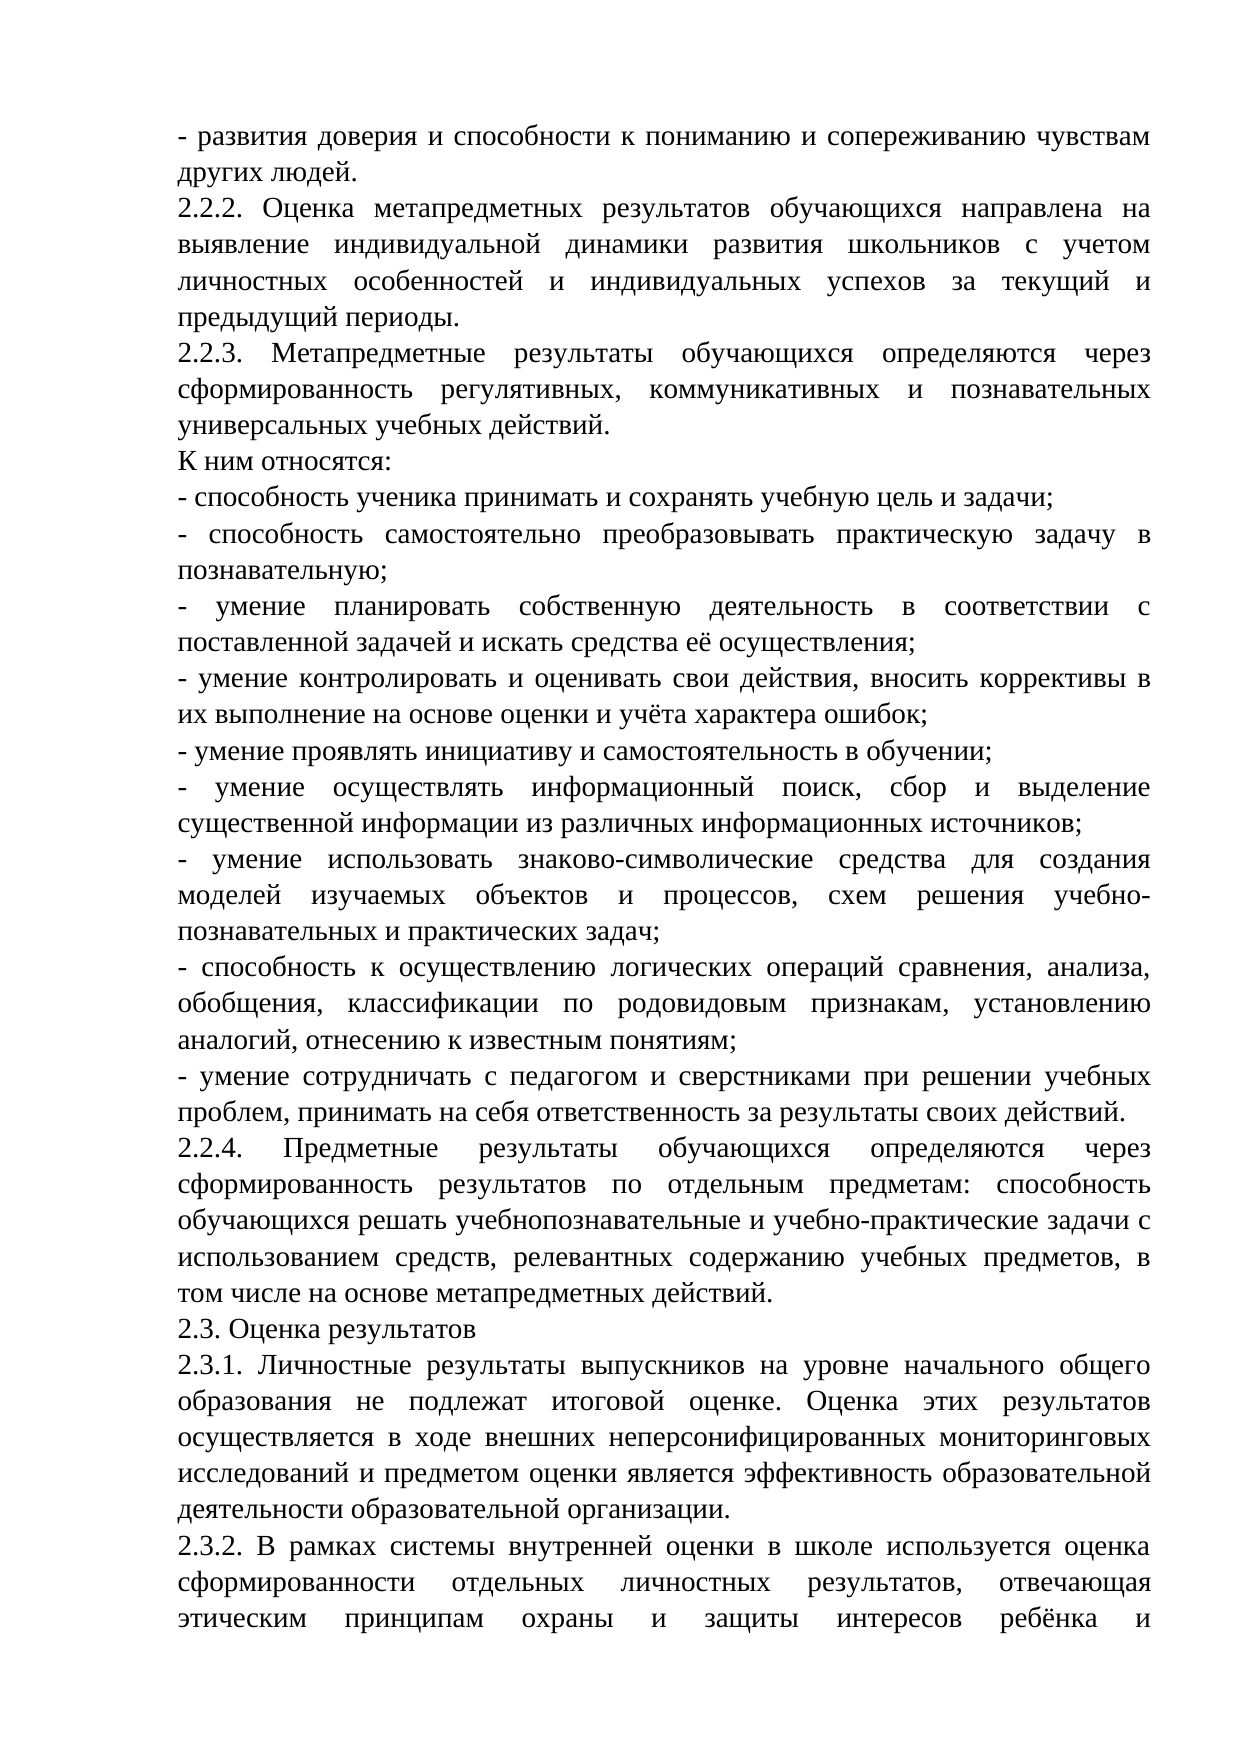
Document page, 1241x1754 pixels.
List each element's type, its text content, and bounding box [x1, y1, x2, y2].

text К ним относятся: [177, 443, 1152, 477]
text - умение проявлять инициативу и самостоятельность в обучении; [177, 733, 1152, 766]
text - способность самостоятельно преобразовывать практическую задачу в познавательную; [177, 516, 1152, 585]
text - умение контролировать и оценивать свои действия, вносить коррективы в их выполнение на основе оценки и учёта характера ошибок; [177, 660, 1152, 730]
text - умение сотрудничать с педагогом и сверстниками при решении учебных проблем, принимать на себя ответственность за результаты своих действий. [177, 1058, 1152, 1128]
text 2.2.3. Метапредметные результаты обучающихся определяются через сформированность регулятивных, коммуникативных и познавательных универсальных учебных действий. [177, 335, 1152, 441]
text - умение осуществлять информационный поиск, сбор и выделение существенной информации из различных информационных источников; [177, 769, 1152, 838]
text 2.3.1. Личностные результаты выпускников на уровне начального общего образования не подлежат итоговой оценке. Оценка этих результатов осуществляется в ходе внешних неперсонифицированных мониторинговых исследований и предметом оценки является эффективность образовательной деятельности образовательной организации. [177, 1347, 1152, 1525]
text - умение использовать знаково-символические средства для создания моделей изучаемых объектов и процессов, схем решения учебно-познавательных и практических задач; [177, 841, 1152, 947]
text 2.3. Оценка результатов [177, 1311, 1152, 1344]
text - способность к осуществлению логических операций сравнения, анализа, обобщения, классификации по родовидовым признакам, установлению аналогий, отнесению к известным понятиям; [177, 949, 1152, 1055]
text - способность ученика принимать и сохранять учебную цель и задачи; [177, 479, 1152, 513]
text - умение планировать собственную деятельность в соответствии с поставленной задачей и искать средства её осуществления; [177, 588, 1152, 658]
text 2.2.2. Оценка метапредметных результатов обучающихся направлена на выявление индивидуальной динамики развития школьников с учетом личностных особенностей и индивидуальных успехов за текущий и предыдущий периоды. [177, 190, 1152, 332]
text - развития доверия и способности к пониманию и сопереживанию чувствам других людей. [177, 118, 1152, 188]
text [177, 1528, 1152, 1634]
text 2.2.4. Предметные результаты обучающихся определяются через сформированность результатов по отдельным предметам: способность обучающихся решать учебнопознавательные и учебно-практические задачи с использованием средств, релевантных содержанию учебных предметов, в том числе на основе метапредметных действий. [177, 1130, 1152, 1308]
